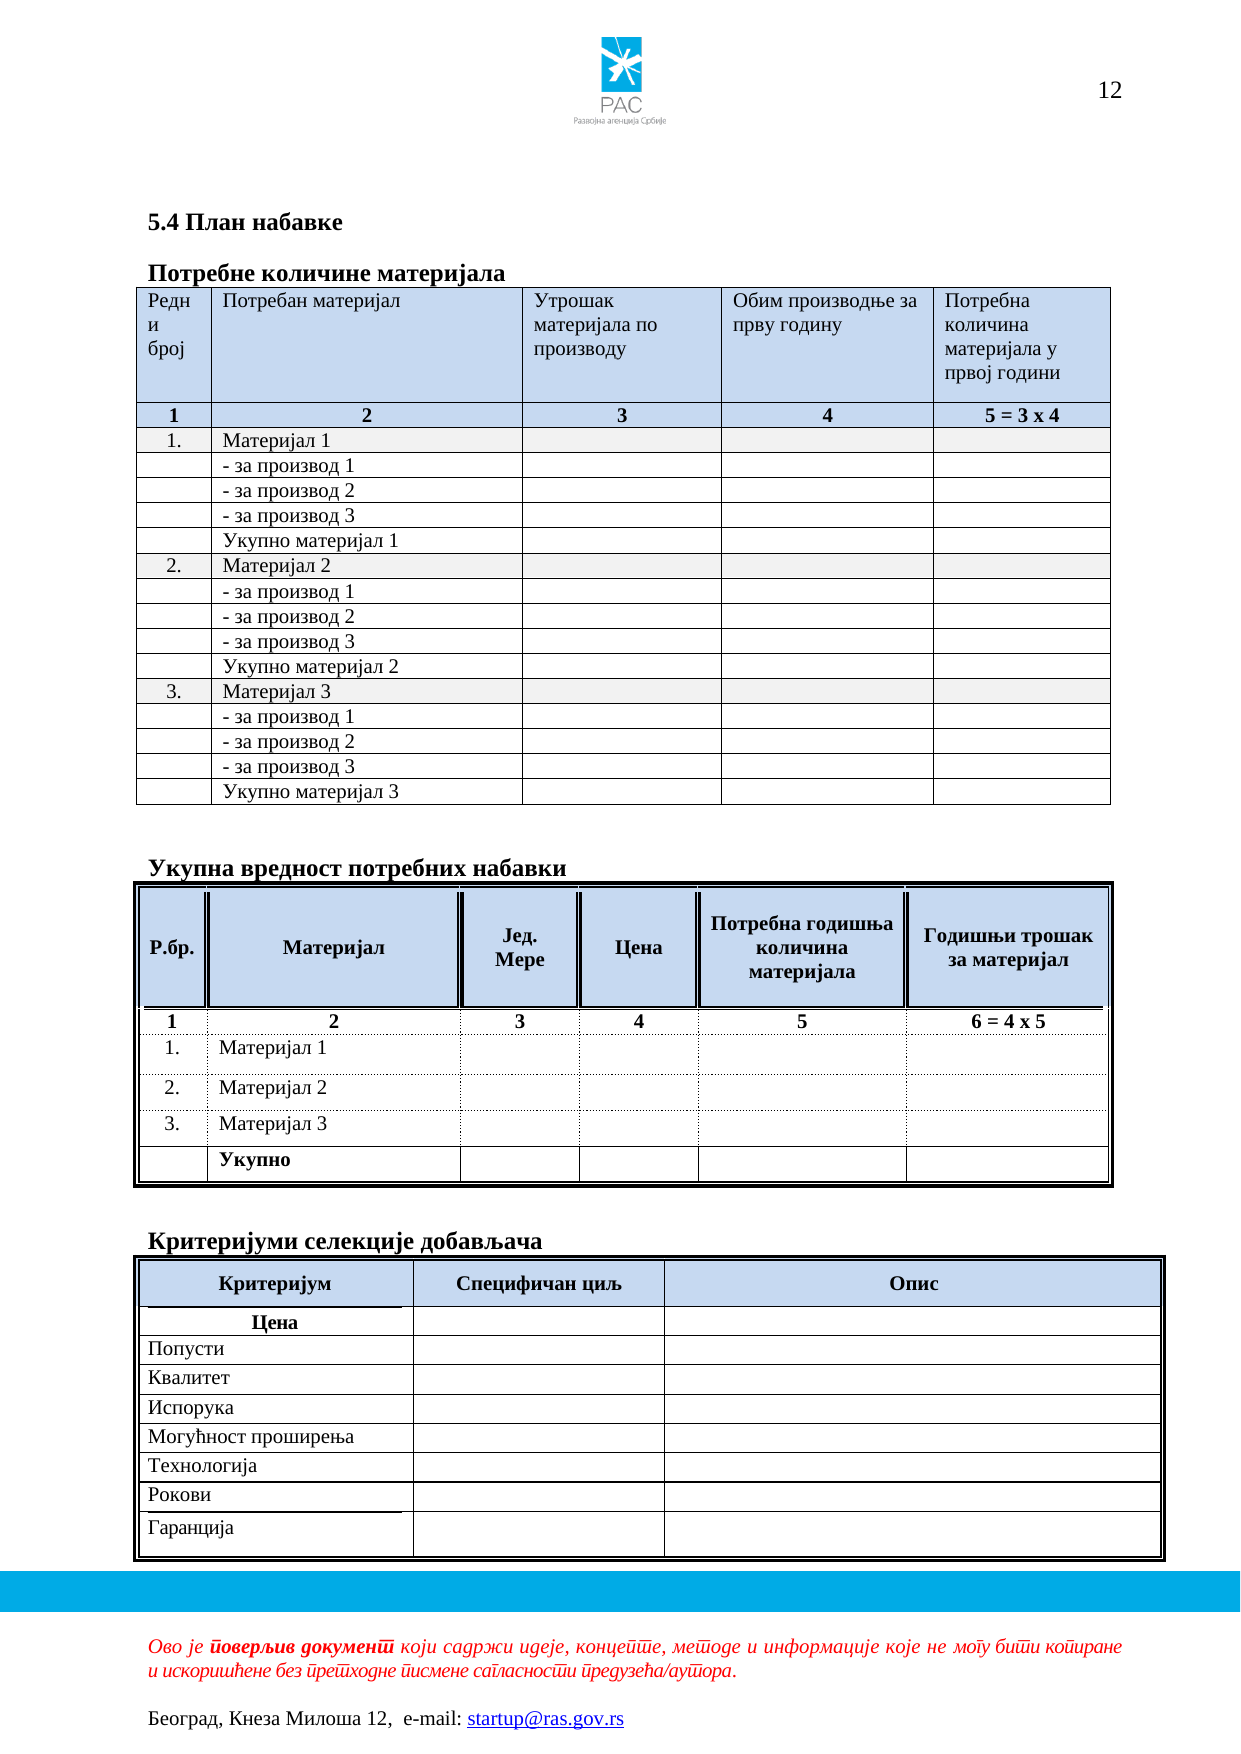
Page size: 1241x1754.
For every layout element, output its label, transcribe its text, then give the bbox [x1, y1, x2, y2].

table_cell [414, 1453, 664, 1481]
table_header Обим производње за прву годину [722, 288, 933, 402]
table_cell [665, 1483, 1160, 1511]
table_cell Испорука [140, 1395, 413, 1423]
table_cell [934, 478, 1110, 502]
table_cell [722, 579, 933, 603]
table_cell [934, 579, 1110, 603]
table_cell 3. [140, 1110, 207, 1146]
table_cell - за производ 1 [212, 579, 522, 603]
table_cell [137, 528, 211, 552]
table_cell [934, 604, 1110, 628]
table_cell Укупно материјал 2 [212, 654, 522, 678]
table_cell [137, 629, 211, 653]
table_cell Могућност проширења [140, 1424, 413, 1452]
table_header Потребан материјал [212, 288, 522, 402]
table_cell [414, 1483, 664, 1511]
table_cell [523, 704, 721, 728]
table_cell [906, 1034, 1108, 1074]
table_cell [722, 654, 933, 678]
table_cell Материјал 1 [207, 1034, 460, 1074]
text Укупна вредност потребних набавки [148, 853, 1122, 881]
table_cell [722, 428, 933, 452]
table_cell [934, 679, 1110, 703]
picture [574, 37, 666, 125]
table_cell [579, 1034, 698, 1074]
table_cell Материјал 3 [207, 1110, 460, 1146]
table_cell [137, 503, 211, 527]
table_cell [523, 729, 721, 753]
table_cell [665, 1336, 1160, 1364]
table_cell [523, 654, 721, 678]
table_cell [523, 478, 721, 502]
table_cell 1 [140, 1006, 207, 1033]
table_cell [698, 1074, 906, 1110]
table_cell 6 = 4 x 5 [906, 1006, 1108, 1033]
table_cell [579, 1110, 698, 1146]
table_cell [722, 704, 933, 728]
table_cell [523, 754, 721, 778]
table_header Материјал [207, 885, 460, 1006]
table_cell - за производ 3 [212, 503, 522, 527]
table_cell [722, 528, 933, 552]
table_cell [722, 679, 933, 703]
table_cell - за производ 2 [212, 604, 522, 628]
table_cell [523, 579, 721, 603]
table_cell 5 = 3 x 4 [934, 403, 1110, 427]
table_cell [137, 704, 211, 728]
table_cell [722, 478, 933, 502]
table_cell [461, 1147, 579, 1181]
table_cell [665, 1307, 1160, 1335]
table_cell 3 [523, 403, 721, 427]
table_cell [934, 629, 1110, 653]
table_cell [906, 1110, 1108, 1146]
table_cell [934, 654, 1110, 678]
table_cell - за производ 1 [212, 704, 522, 728]
table_cell 1 [137, 403, 211, 427]
table_cell [665, 1512, 1160, 1556]
table_cell [137, 478, 211, 502]
table_cell 1. [140, 1034, 207, 1074]
table_cell [934, 528, 1110, 552]
table_cell 5 [698, 1010, 906, 1033]
table_cell [137, 654, 211, 678]
table_cell [523, 629, 721, 653]
table_cell Технологија [140, 1453, 413, 1481]
table_cell [523, 679, 721, 703]
table_cell [579, 1074, 698, 1110]
table_cell [414, 1307, 664, 1335]
table_cell - за производ 3 [212, 754, 522, 778]
table_cell [722, 453, 933, 477]
table_cell [460, 1074, 579, 1110]
text Потребне количине материјала [148, 258, 1122, 287]
table_cell 3 [460, 1010, 579, 1033]
table_header Јед. Мере [460, 885, 579, 1006]
table_cell 2. [137, 554, 211, 577]
table_cell [934, 453, 1110, 477]
table_cell Укупно материјал 1 [212, 528, 522, 552]
table_cell Материјал 1 [212, 428, 522, 452]
text 5.4 План набавке [148, 207, 1122, 236]
table_cell [698, 1110, 906, 1146]
table_header Критеријум [140, 1261, 413, 1306]
table_cell Цена [140, 1307, 413, 1335]
table_header Р.бр. [136, 885, 207, 1006]
table_cell [523, 604, 721, 628]
table_cell [665, 1395, 1160, 1423]
table_cell 4 [579, 1010, 698, 1033]
table_cell [523, 779, 721, 803]
table_cell [907, 1147, 1108, 1181]
table_cell [580, 1147, 698, 1181]
table_cell [137, 604, 211, 628]
table_cell 3. [137, 679, 211, 703]
table_cell [934, 554, 1110, 577]
table_header Потребна количина материјала у првој години [934, 288, 1110, 402]
table_cell [414, 1424, 664, 1452]
table_cell [906, 1074, 1108, 1110]
table_cell [137, 754, 211, 778]
table_header Специфичан циљ [414, 1261, 664, 1306]
table_cell [698, 1034, 906, 1074]
table_cell - за производ 1 [212, 453, 522, 477]
table_cell [722, 503, 933, 527]
table_cell [665, 1453, 1160, 1481]
table_cell Попусти [140, 1336, 413, 1364]
table_cell [722, 554, 933, 577]
table_cell [722, 629, 933, 653]
table_cell 2 [207, 1010, 460, 1033]
table_cell [934, 729, 1110, 753]
table_cell 1. [137, 428, 211, 452]
table_cell [934, 754, 1110, 778]
table_header Цена [579, 885, 698, 1006]
table_cell [460, 1110, 579, 1146]
table_cell [460, 1034, 579, 1074]
table_cell Гаранција [140, 1512, 413, 1556]
table_cell Укупно [208, 1147, 460, 1181]
table_cell Рокови [140, 1483, 413, 1511]
table_cell - за производ 2 [212, 478, 522, 502]
table_header Редни број [137, 288, 211, 402]
table_cell [665, 1365, 1160, 1393]
table_cell [523, 453, 721, 477]
table_cell [665, 1424, 1160, 1452]
table_cell [414, 1336, 664, 1364]
table_cell 2. [140, 1074, 207, 1110]
table_cell [137, 579, 211, 603]
table_cell [523, 503, 721, 527]
table_cell 2 [212, 403, 522, 427]
table_cell [137, 453, 211, 477]
table_header Утрошак материјала по производу [523, 288, 721, 402]
table_cell [137, 779, 211, 803]
table_cell Материјал 2 [212, 554, 522, 577]
table_cell Материјал 2 [207, 1074, 460, 1110]
table_cell [934, 779, 1110, 803]
table_header Опис [665, 1261, 1160, 1306]
table_cell [414, 1395, 664, 1423]
table_cell Укупно материјал 3 [212, 779, 522, 803]
table_cell - за производ 3 [212, 629, 522, 653]
table_cell [722, 604, 933, 628]
table_cell [523, 428, 721, 452]
table_header Потребна годишња количина материјала [698, 885, 906, 1006]
table_cell [934, 704, 1110, 728]
table_cell [140, 1147, 207, 1181]
table_cell [414, 1365, 664, 1393]
table_cell [722, 779, 933, 803]
table_cell [414, 1512, 664, 1556]
table_cell [934, 428, 1110, 452]
table_cell Квалитет [140, 1365, 413, 1393]
table_cell [523, 554, 721, 577]
table_cell [722, 754, 933, 778]
table_cell - за производ 2 [212, 729, 522, 753]
table_cell [722, 729, 933, 753]
text Критеријуми селекције добављача [148, 1226, 1122, 1254]
table_cell [523, 528, 721, 552]
table_cell [699, 1147, 906, 1181]
table_cell [934, 503, 1110, 527]
table_header Годишњи трошак за материјал [906, 888, 1108, 1006]
table_cell 4 [722, 403, 933, 427]
table_cell Материјал 3 [212, 679, 522, 703]
table_cell [137, 729, 211, 753]
